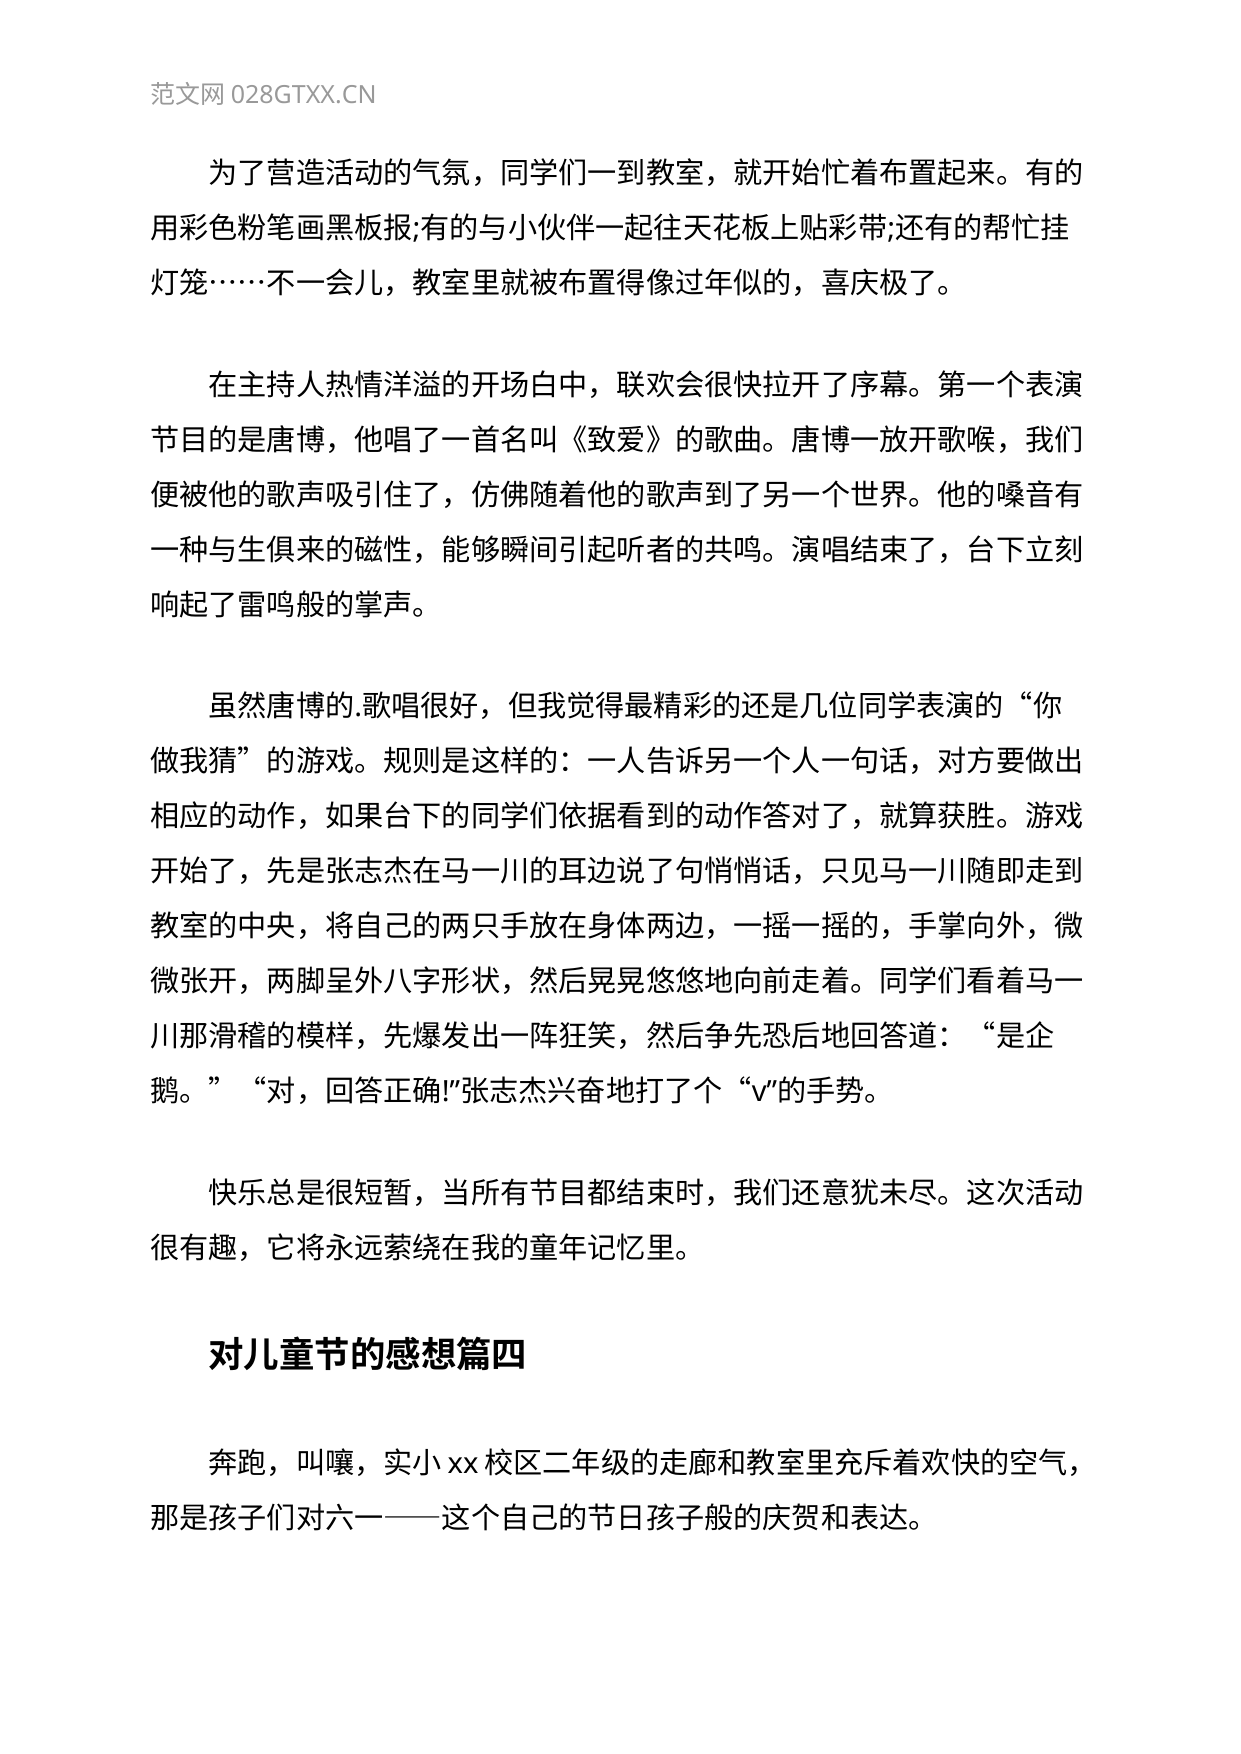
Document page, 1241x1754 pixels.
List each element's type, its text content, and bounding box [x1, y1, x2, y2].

text 虽然唐博的.歌唱很好，但我觉得最精彩的还是几位同学表演的“你做我猜”的游戏。规则是这样的：一人告诉另一个人一句话，对方要做出相应的动作，如果台下的同学们依据看到的动作答对了，就算获胜。游戏开始了，先是张志杰在马一川的耳边说了句悄悄话，只见马一川随即走到教室的中央，将自己的两只手放在身体两边，一摇一摇的，手掌向外，微微张开，两脚呈外八字形状，然后晃晃悠悠地向前走着。同学们看着马一川那滑稽的模样，先爆发出一阵狂笑，然后争先恐后地回答道：“是企鹅。”“对，回答正确!”张志杰兴奋地打了个“v”的手势。 [150, 683, 1090, 1110]
text 为了营造活动的气氛，同学们一到教室，就开始忙着布置起来。有的用彩色粉笔画黑板报;有的与小伙伴一起往天花板上贴彩带;还有的帮忙挂灯笼……不一会儿，教室里就被布置得像过年似的，喜庆极了。 [150, 150, 1090, 302]
text 快乐总是很短暂，当所有节目都结束时，我们还意犹未尽。这次活动很有趣，它将永远萦绕在我的童年记忆里。 [150, 1169, 1090, 1267]
text 在主持人热情洋溢的开场白中，联欢会很快拉开了序幕。第一个表演节目的是唐博，他唱了一首名叫《致爱》的歌曲。唐博一放开歌喉，我们便被他的歌声吸引住了，仿佛随着他的歌声到了另一个世界。他的嗓音有一种与生俱来的磁性，能够瞬间引起听者的共鸣。演唱结束了，台下立刻响起了雷鸣般的掌声。 [150, 362, 1090, 623]
text 奔跑，叫嚷，实小xx校区二年级的走廊和教室里充斥着欢快的空气，那是孩子们对六一——这个自己的节日孩子般的庆贺和表达。 [150, 1439, 1090, 1537]
text 对儿童节的感想篇四 [150, 1326, 1090, 1377]
